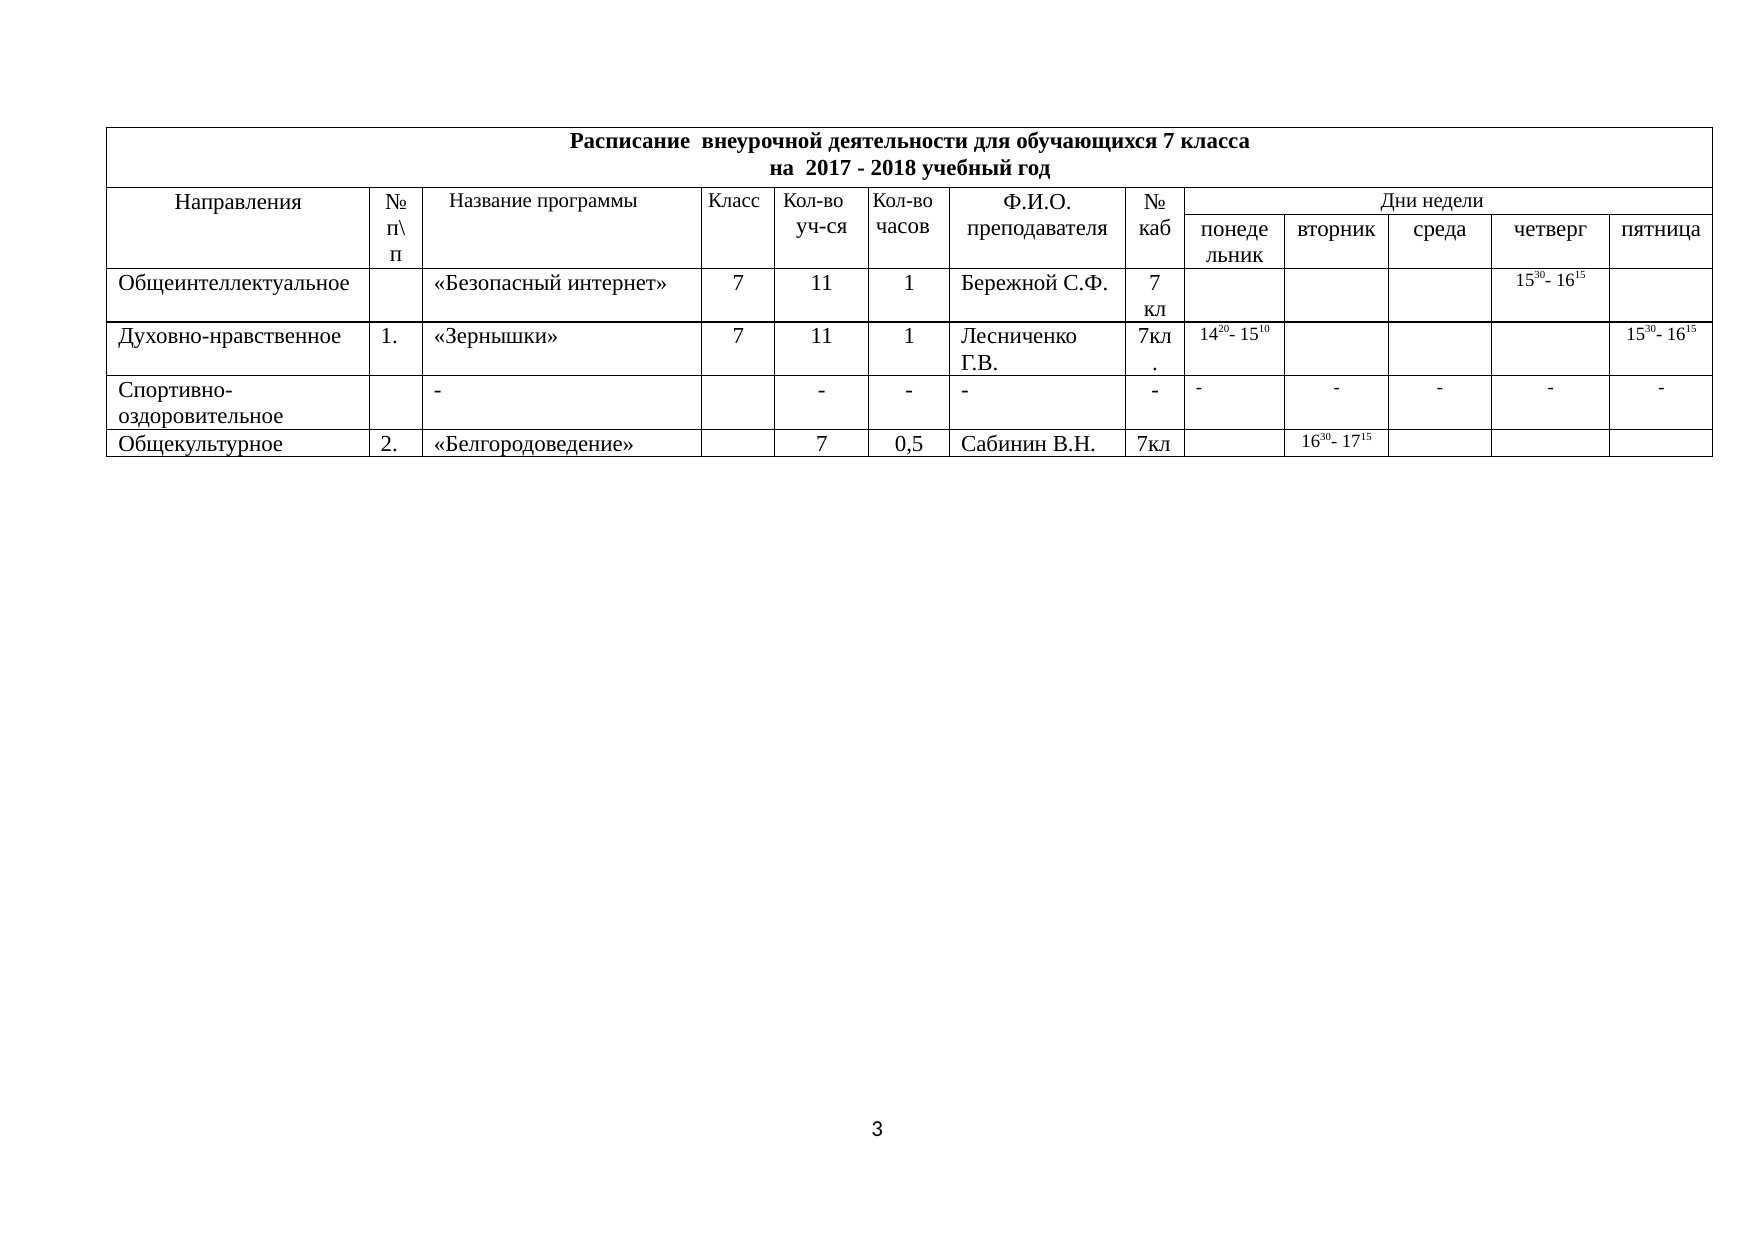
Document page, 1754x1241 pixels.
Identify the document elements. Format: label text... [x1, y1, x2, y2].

table_cell [370, 269, 422, 321]
table_cell - [1492, 376, 1609, 429]
table_cell Общекультурное [107, 430, 369, 456]
table_cell вторник [1285, 215, 1388, 268]
table_cell 2. [370, 430, 422, 456]
table_cell [1185, 430, 1284, 456]
table_cell Сабинин В.Н. [950, 430, 1125, 456]
table_cell 11 [775, 269, 868, 321]
table_cell [1285, 269, 1388, 321]
table_cell «Белгородоведение» [423, 430, 701, 456]
table_cell четверг [1492, 215, 1609, 268]
table_cell Дни недели [1185, 188, 1712, 214]
table_cell «Безопасный интернет» [423, 269, 701, 321]
table_cell [1389, 430, 1491, 456]
table_cell - [869, 376, 949, 429]
table_cell - [1285, 376, 1388, 429]
table_cell Кол-во уч-ся [775, 188, 868, 268]
table_cell 1530- 1615 [1610, 323, 1712, 375]
table_cell 7 [702, 269, 774, 321]
table_cell [702, 430, 774, 456]
table_cell [1389, 323, 1491, 375]
table_cell № каб [1126, 188, 1184, 268]
table_cell пятница [1610, 215, 1712, 268]
table_cell Класс [702, 188, 774, 268]
table_cell [702, 376, 774, 429]
table_cell [1389, 269, 1491, 321]
table_cell «Зернышки» [423, 323, 701, 375]
table_cell 7кл. [1126, 323, 1184, 375]
table_cell 1 [869, 323, 949, 375]
table_cell 0,5 [869, 430, 949, 456]
table_cell [1285, 323, 1388, 375]
table_cell Лесниченко Г.В. [950, 323, 1125, 375]
table_cell [1610, 269, 1712, 321]
table_cell понедельник [1185, 215, 1284, 268]
table_cell 1. [370, 323, 422, 375]
table_cell 7 [775, 430, 868, 456]
table_cell 7 кл [1126, 269, 1184, 321]
table_cell [370, 376, 422, 429]
table_cell [1492, 323, 1609, 375]
table_cell [1492, 430, 1609, 456]
table_cell 7 [702, 323, 774, 375]
table_cell № п\п [370, 188, 422, 268]
table_cell 1530- 1615 [1492, 269, 1609, 321]
table_cell - [775, 376, 868, 429]
table_cell - [1185, 376, 1284, 429]
table_cell Духовно-нравственное [107, 323, 369, 375]
table_cell [1610, 430, 1712, 456]
table_cell среда [1389, 215, 1491, 268]
table_cell 1 [869, 269, 949, 321]
table_cell - [1610, 376, 1712, 429]
table_cell Направления [107, 188, 369, 268]
table_cell - [950, 376, 1125, 429]
table_cell [1185, 269, 1284, 321]
table_cell Общеинтеллектуальное [107, 269, 369, 321]
table_cell Название программы [423, 188, 701, 268]
table_cell 1420- 1510 [1185, 323, 1284, 375]
table_header Расписание внеурочной деятельности для обучающихся 7 класса на 2017 - 2018 учебный год [107, 128, 1712, 187]
table_cell - [1126, 376, 1184, 429]
table_cell Ф.И.О. преподавателя [950, 188, 1125, 268]
table_cell 7кл [1126, 430, 1184, 456]
table_cell 11 [775, 323, 868, 375]
table_cell - [1389, 376, 1491, 429]
table_cell 1630- 1715 [1285, 430, 1388, 456]
table_cell Бережной С.Ф. [950, 269, 1125, 321]
table_cell - [423, 376, 701, 429]
table_cell Кол-во часов [869, 188, 949, 268]
table_cell Спортивно-оздоровительное [107, 376, 369, 429]
